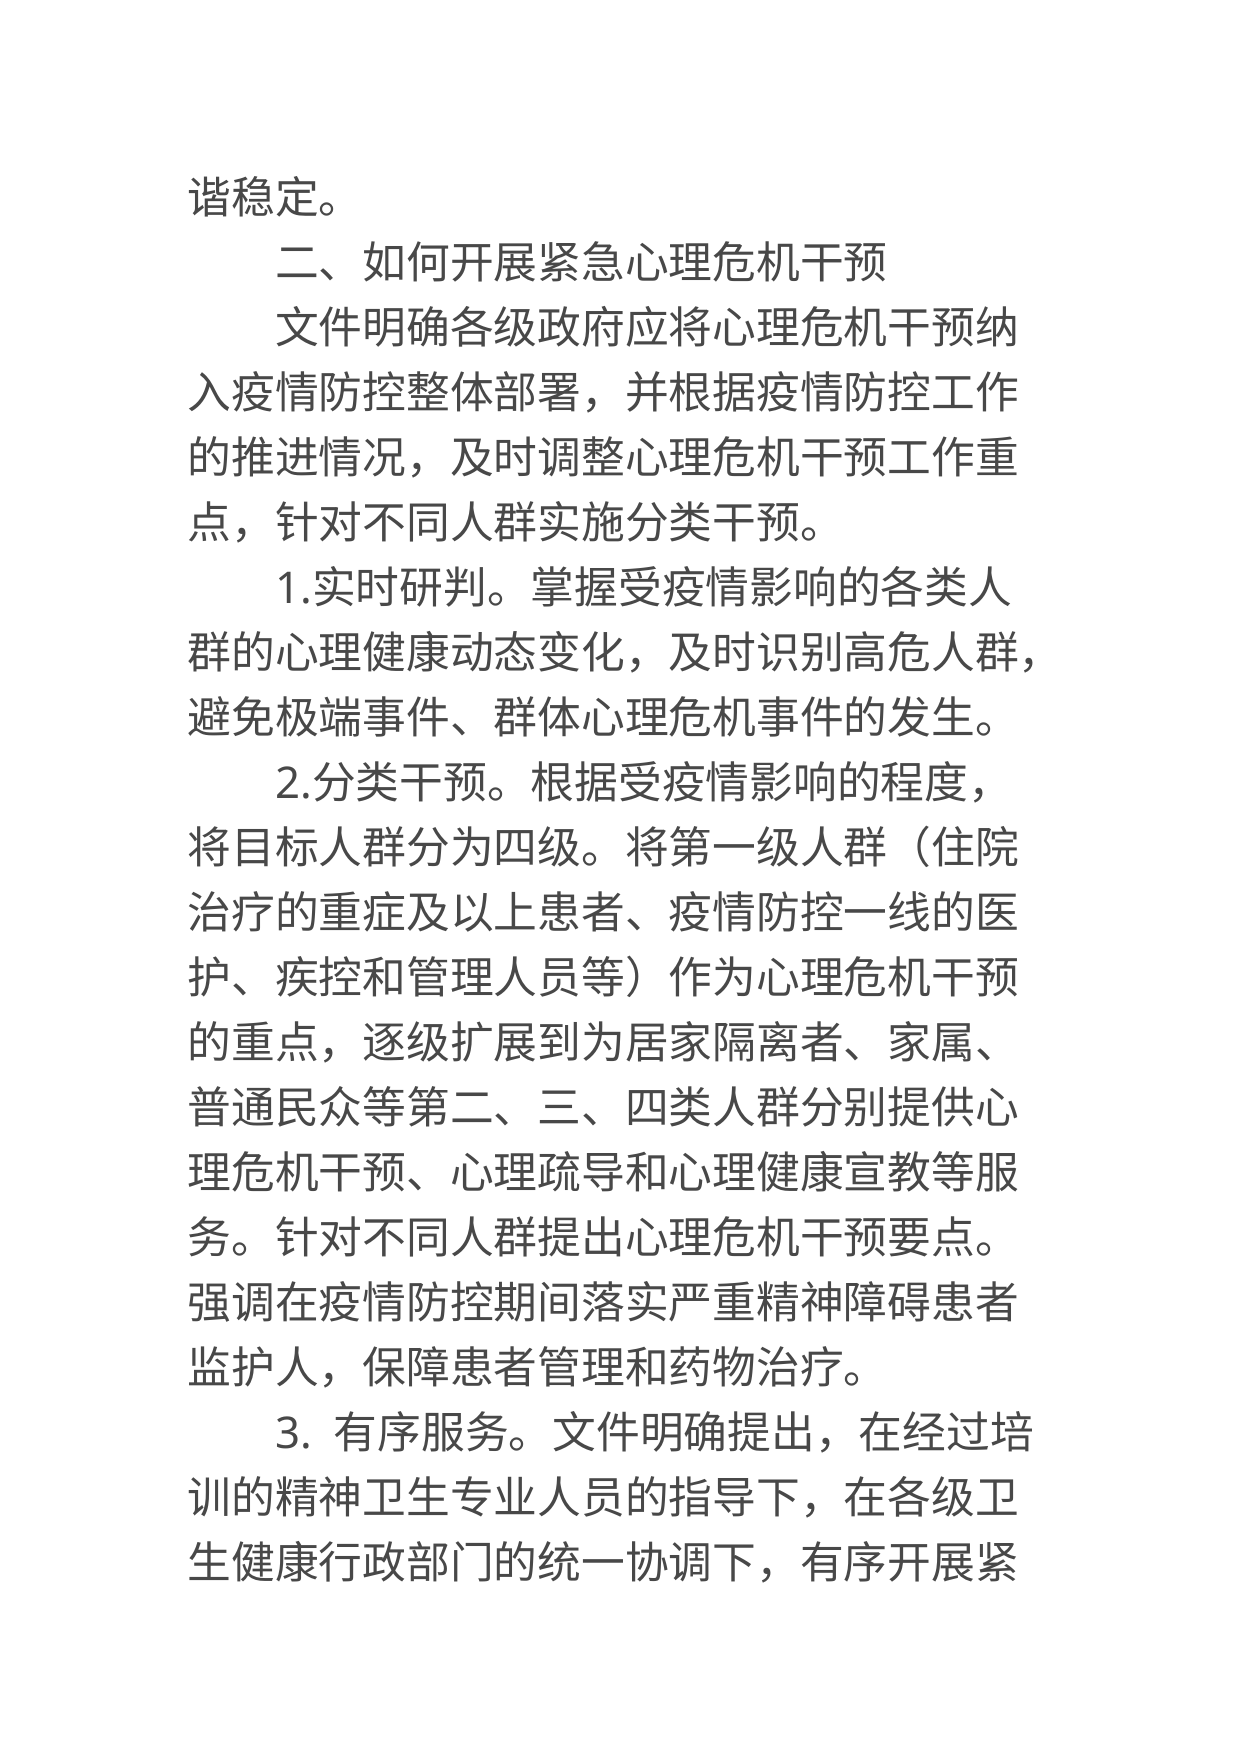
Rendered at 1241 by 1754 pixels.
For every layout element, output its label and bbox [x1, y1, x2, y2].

text [187, 162, 1053, 1592]
